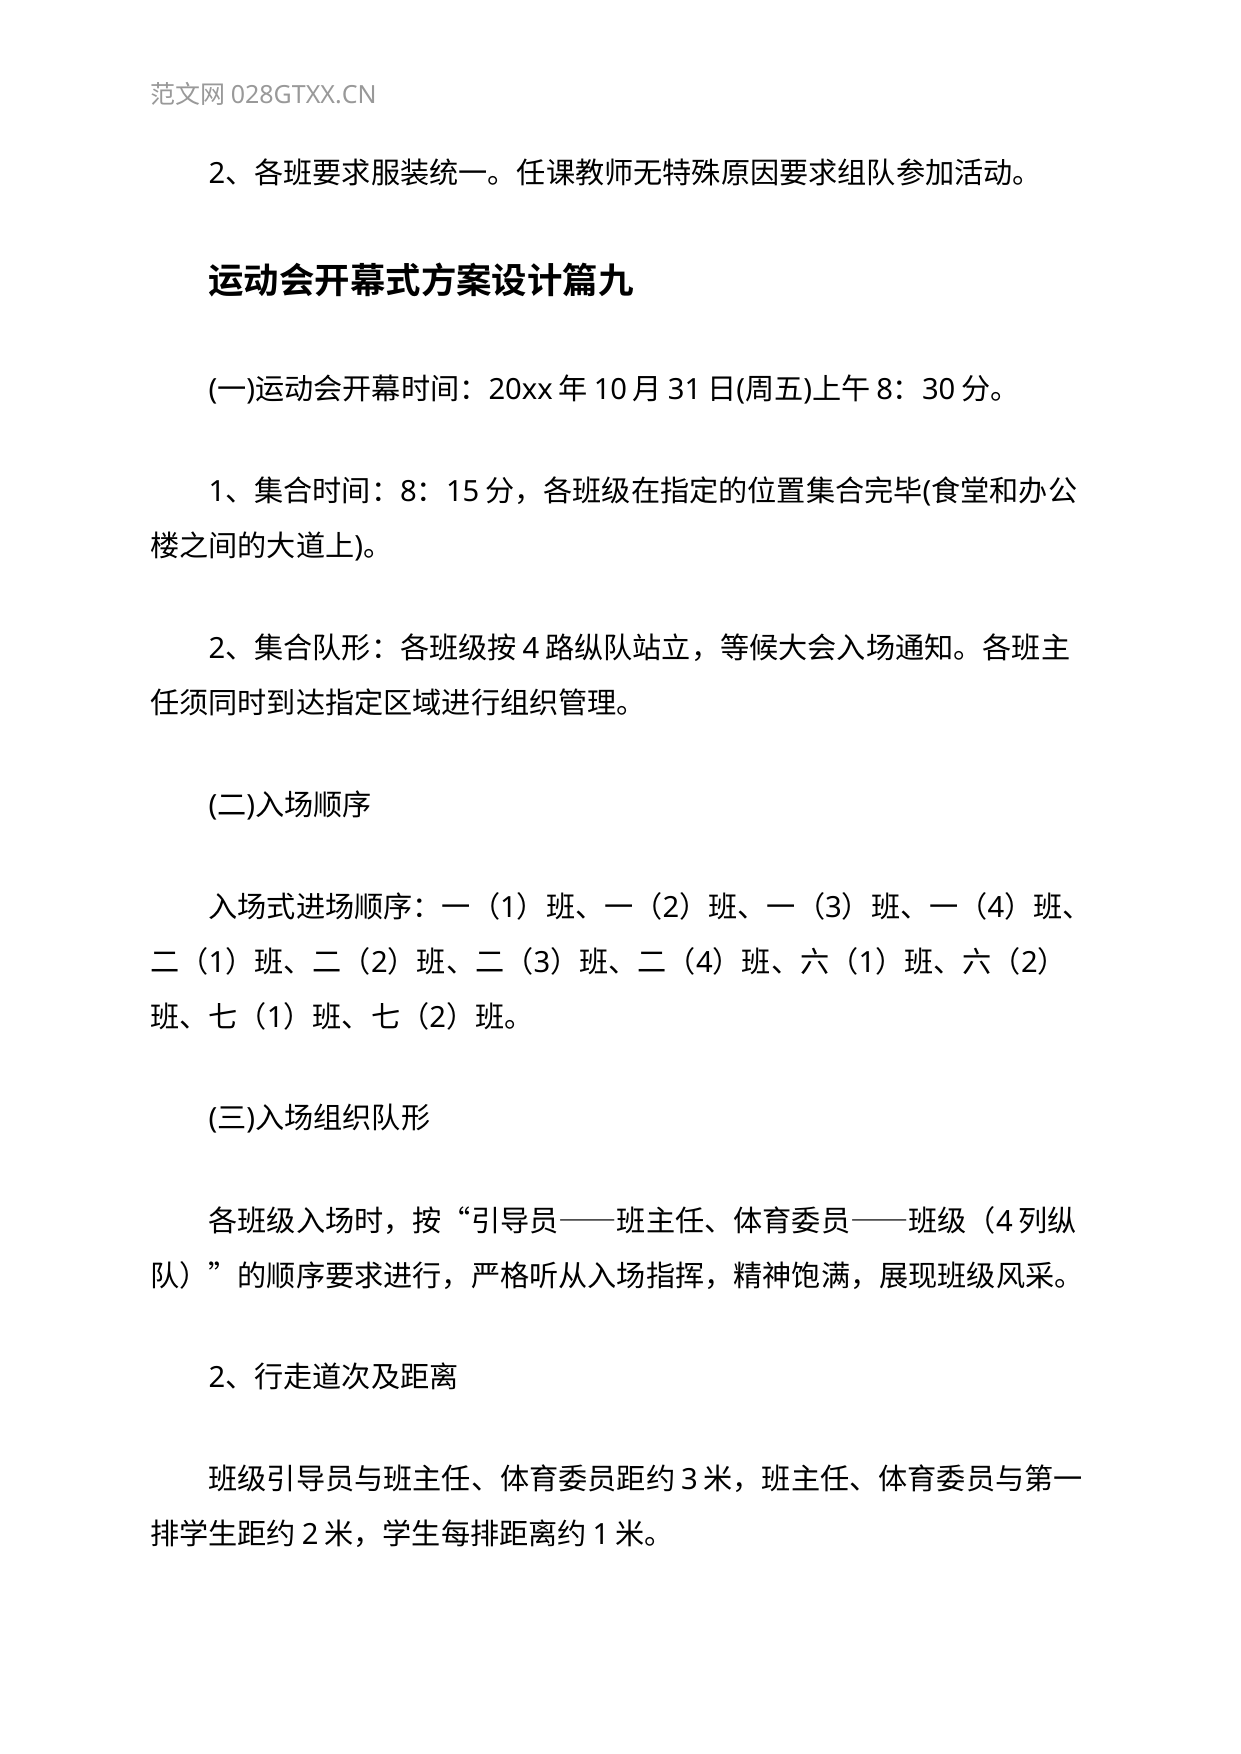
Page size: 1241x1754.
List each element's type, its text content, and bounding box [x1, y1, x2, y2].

text 2、各班要求服装统一。任课教师无特殊原因要求组队参加活动。 [150, 150, 1090, 192]
text (二)入场顺序 [150, 781, 1090, 823]
text 入场式进场顺序：一（1）班、一（2）班、一（3）班、一（4）班、二（1）班、二（2）班、二（3）班、二（4）班、六（1）班、六（2）班、七（1）班、七（2）班。 [150, 883, 1090, 1036]
text 2、行走道次及距离 [150, 1354, 1090, 1396]
text 1、集合时间：8：15分，各班级在指定的位置集合完毕(食堂和办公楼之间的大道上)。 [150, 467, 1090, 565]
text 班级引导员与班主任、体育委员距约3米，班主任、体育委员与第一排学生距约2米，学生每排距离约1米。 [150, 1456, 1090, 1553]
text 各班级入场时，按“引导员——班主任、体育委员——班级（4列纵队）”的顺序要求进行，严格听从入场指挥，精神饱满，展现班级风采。 [150, 1197, 1090, 1294]
text 2、集合队形：各班级按4路纵队站立，等候大会入场通知。各班主任须同时到达指定区域进行组织管理。 [150, 624, 1090, 722]
text (三)入场组织队形 [150, 1095, 1090, 1137]
text (一)运动会开幕时间：20xx年10月31日(周五)上午8：30分。 [150, 365, 1090, 408]
text 运动会开幕式方案设计篇九 [150, 252, 1090, 303]
